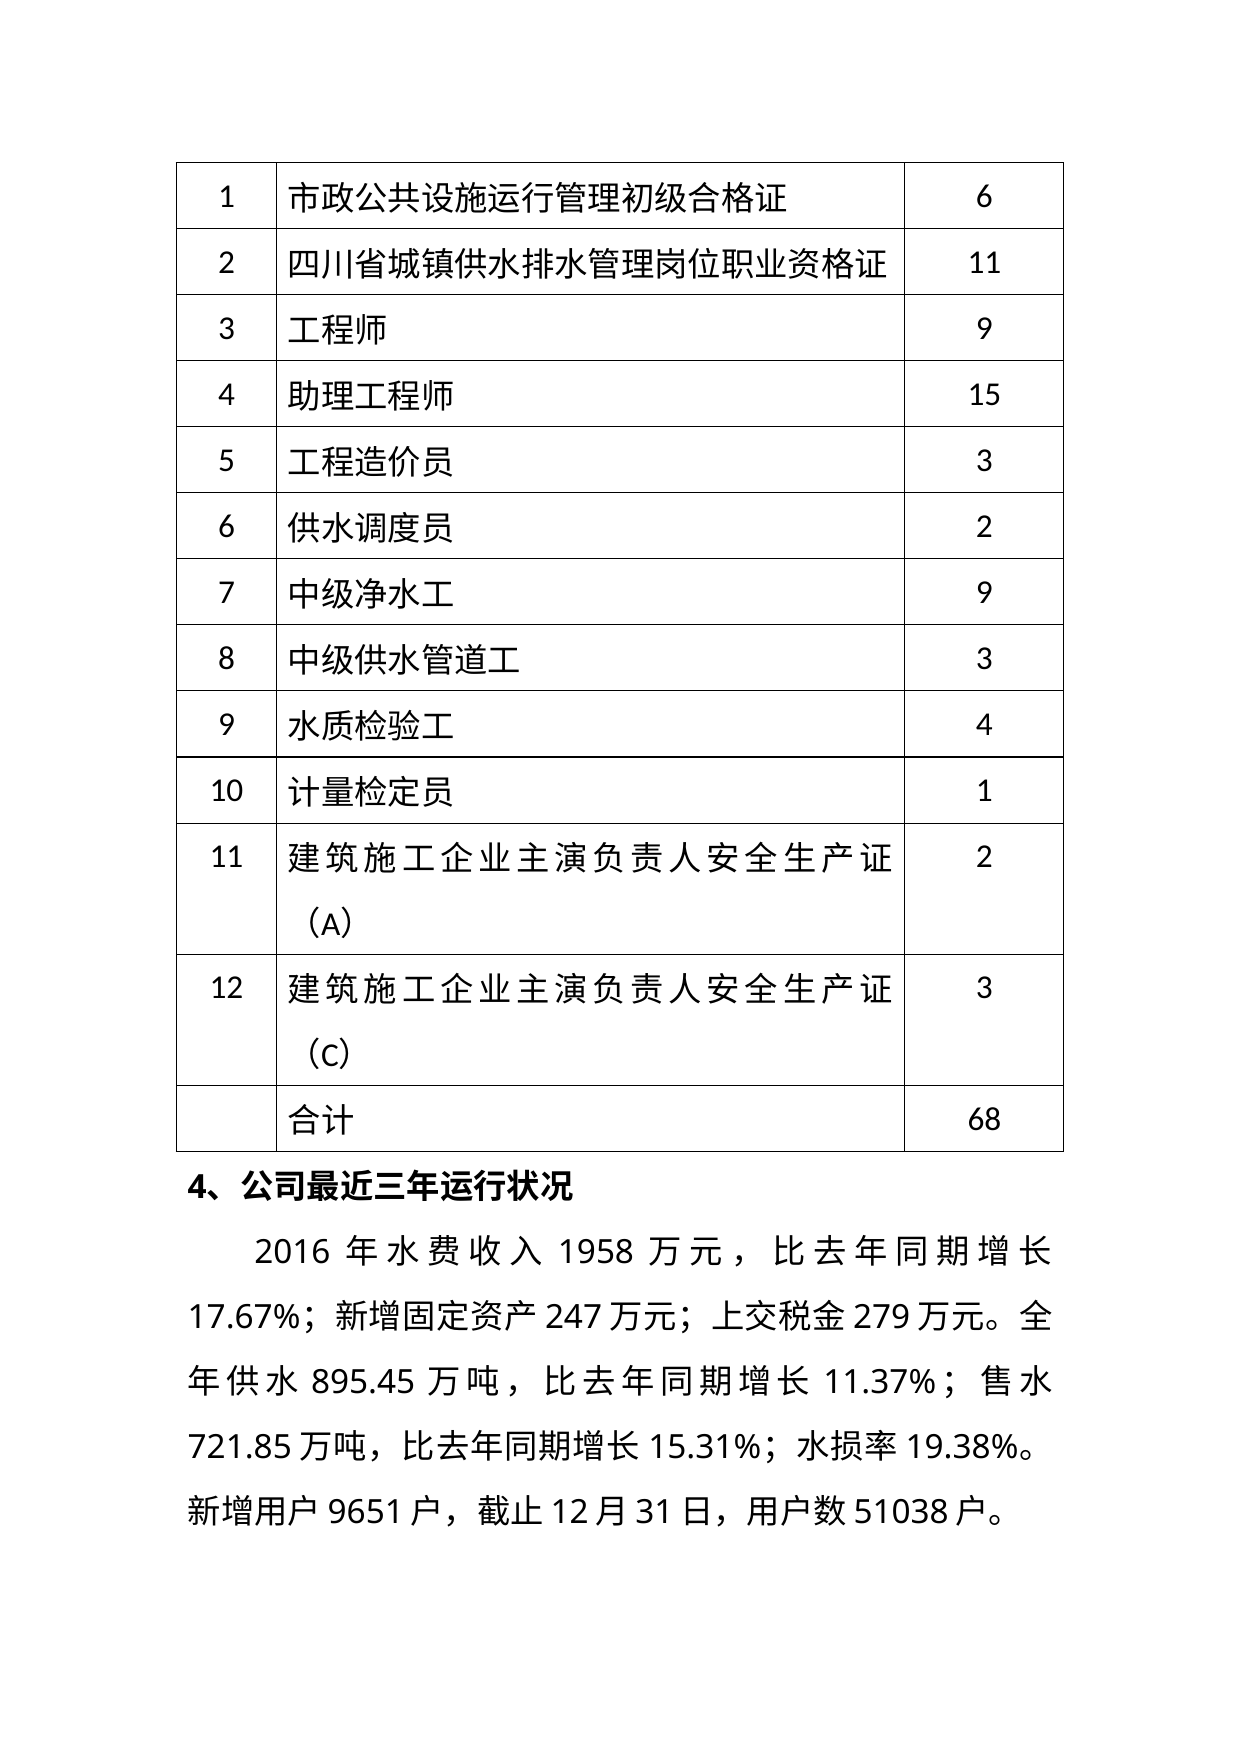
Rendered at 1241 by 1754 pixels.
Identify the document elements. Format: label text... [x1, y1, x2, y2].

table_cell 6 [177, 493, 276, 558]
table_cell 11 [905, 229, 1063, 294]
table_cell 11 [177, 824, 276, 953]
table_cell 7 [177, 559, 276, 624]
table_cell 建筑施工企业主演负责人安全生产证（A） [277, 824, 904, 953]
table_cell 2 [905, 824, 1063, 953]
table_cell 供水调度员 [277, 493, 904, 558]
table_cell 15 [905, 361, 1063, 426]
table_cell 市政公共设施运行管理初级合格证 [277, 163, 904, 228]
table_cell 工程造价员 [277, 427, 904, 492]
list 2016年水费收入1958万元，比去年同期增长17.67%；新增固定资产247万元；上交税金279万元。全年供水895.45万吨，比去年同期增长11.37%；售水721.85万吨，比去年同期增长15.31%；水损率19.38%。新增用户9651户，截止12月31日，用户数51038户。 [187, 1217, 1053, 1542]
table_cell 6 [905, 163, 1063, 228]
table_cell 2 [177, 229, 276, 294]
table_cell 合计 [277, 1086, 904, 1151]
table_cell 中级供水管道工 [277, 625, 904, 690]
table_cell 3 [905, 625, 1063, 690]
table_cell 4 [177, 361, 276, 426]
table_cell 8 [177, 625, 276, 690]
table_cell 3 [905, 955, 1063, 1084]
table_cell 1 [905, 758, 1063, 822]
table_cell 12 [177, 955, 276, 1084]
table_cell 9 [905, 295, 1063, 360]
list 公司最近三年运行状况 [187, 1152, 1053, 1217]
table_cell 1 [177, 163, 276, 228]
table_cell 水质检验工 [277, 691, 904, 756]
table_cell 工程师 [277, 295, 904, 360]
table_cell 5 [177, 427, 276, 492]
table_cell 中级净水工 [277, 559, 904, 624]
table_cell 建筑施工企业主演负责人安全生产证（C） [277, 955, 904, 1084]
table_cell 计量检定员 [277, 758, 904, 822]
table_cell 9 [177, 691, 276, 756]
table_cell 9 [905, 559, 1063, 624]
table_cell 68 [905, 1086, 1063, 1151]
table_cell 四川省城镇供水排水管理岗位职业资格证 [277, 229, 904, 294]
table_cell [177, 1086, 276, 1151]
table_cell 2 [905, 493, 1063, 558]
table_cell 3 [905, 427, 1063, 492]
table_cell 10 [177, 758, 276, 822]
table_cell 3 [177, 295, 276, 360]
table_cell 助理工程师 [277, 361, 904, 426]
table_cell 4 [905, 691, 1063, 756]
